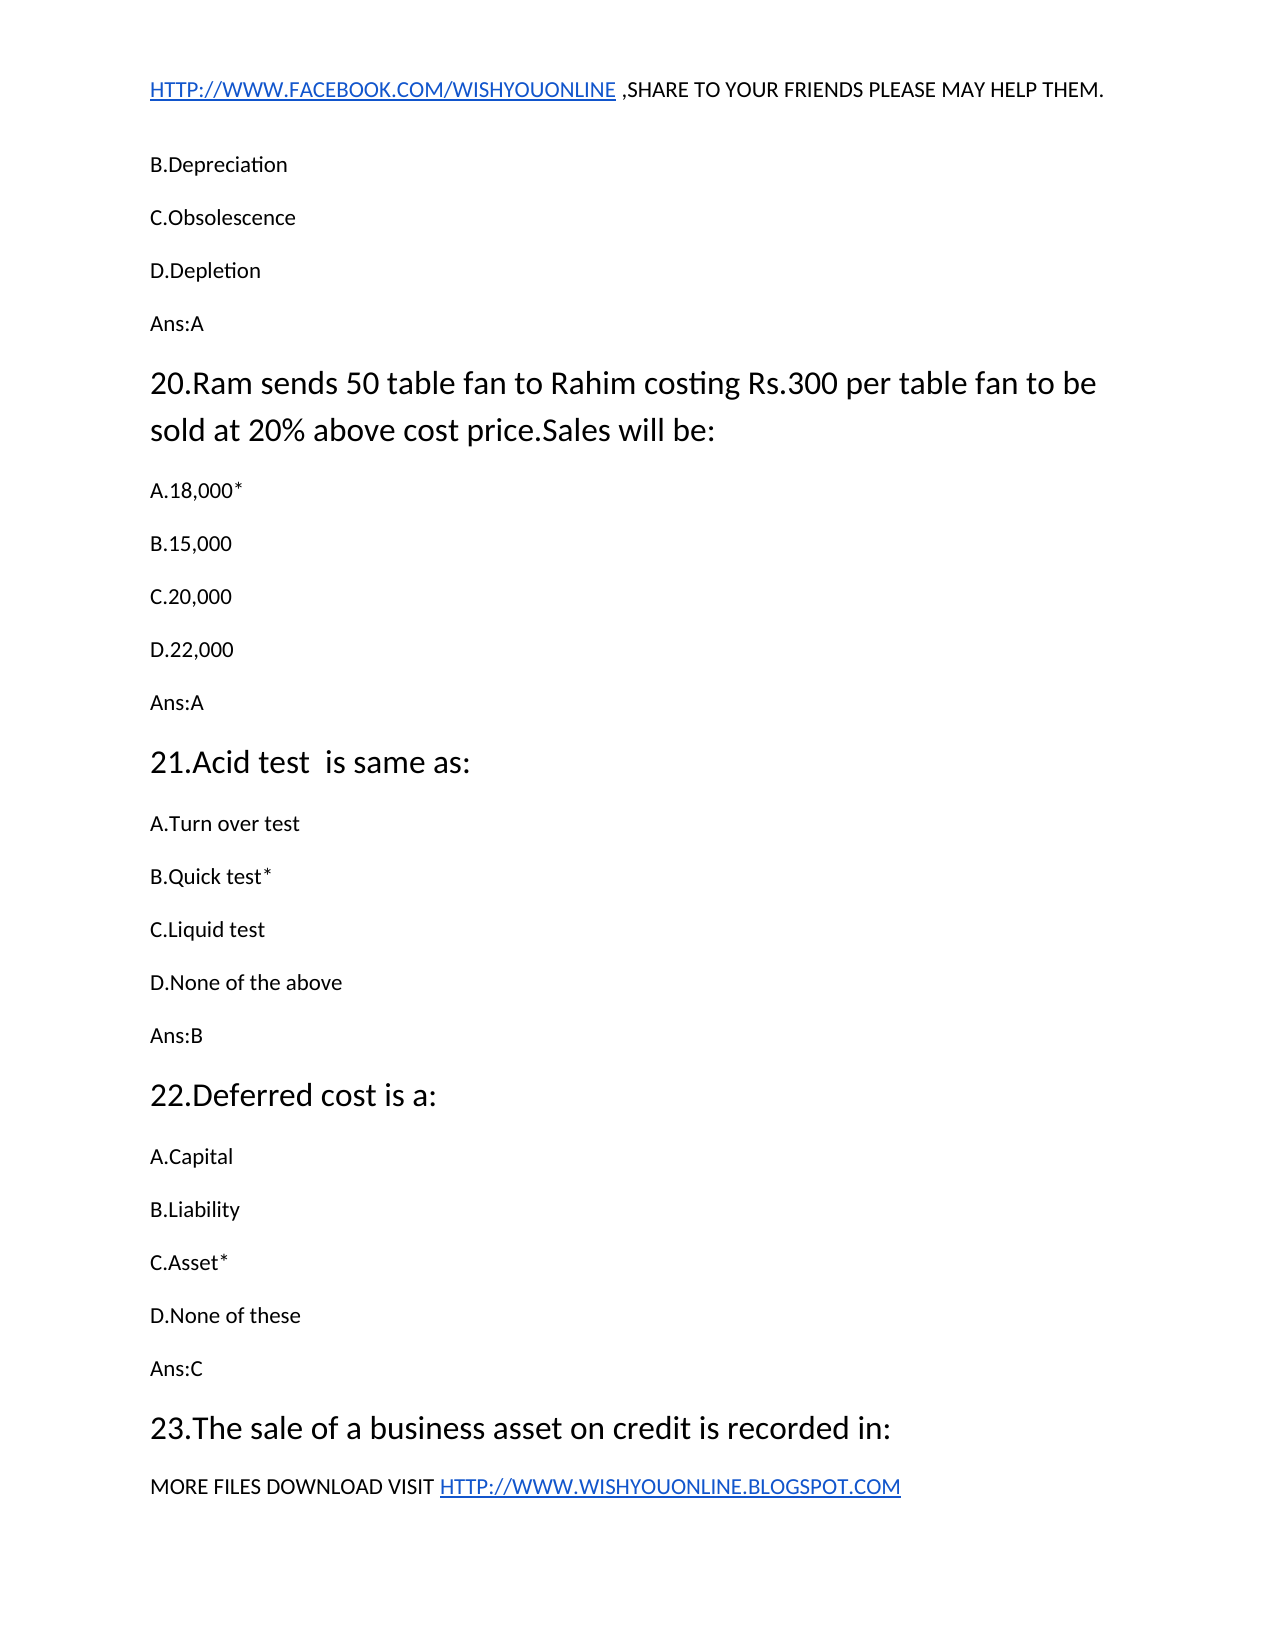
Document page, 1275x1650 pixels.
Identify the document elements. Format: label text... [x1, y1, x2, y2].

text C.Asset* [150, 1248, 1125, 1276]
text B.15,000 [150, 529, 1125, 557]
text C.Obsolescence [150, 203, 1125, 231]
text Ans:C [150, 1354, 1125, 1382]
text D.None of the above [150, 968, 1125, 996]
text C.20,000 [150, 582, 1125, 611]
text A.Turn over test [150, 809, 1125, 837]
text B.Liability [150, 1195, 1125, 1223]
text D.None of these [150, 1301, 1125, 1329]
text Ans:A [150, 309, 1125, 337]
text D.Depletion [150, 256, 1125, 284]
text Ans:A [150, 688, 1125, 717]
text Ans:B [150, 1021, 1125, 1049]
text A.18,000* [150, 476, 1125, 504]
text 20.Ram sends 50 table fan to Rahim costing Rs.300 per table fan to be sold at 20% above cost price.Sales will be: [150, 362, 1125, 449]
text D.22,000 [150, 636, 1125, 663]
text A.Capital [150, 1142, 1125, 1170]
text 22.Deferred cost is a: [150, 1074, 1125, 1115]
text B.Depreciation [150, 150, 1125, 178]
text C.Liquid test [150, 915, 1125, 943]
text 21.Acid test is same as: [150, 742, 1125, 782]
text 23.The sale of a business asset on credit is recorded in: [150, 1407, 1125, 1448]
text B.Quick test* [150, 862, 1125, 890]
